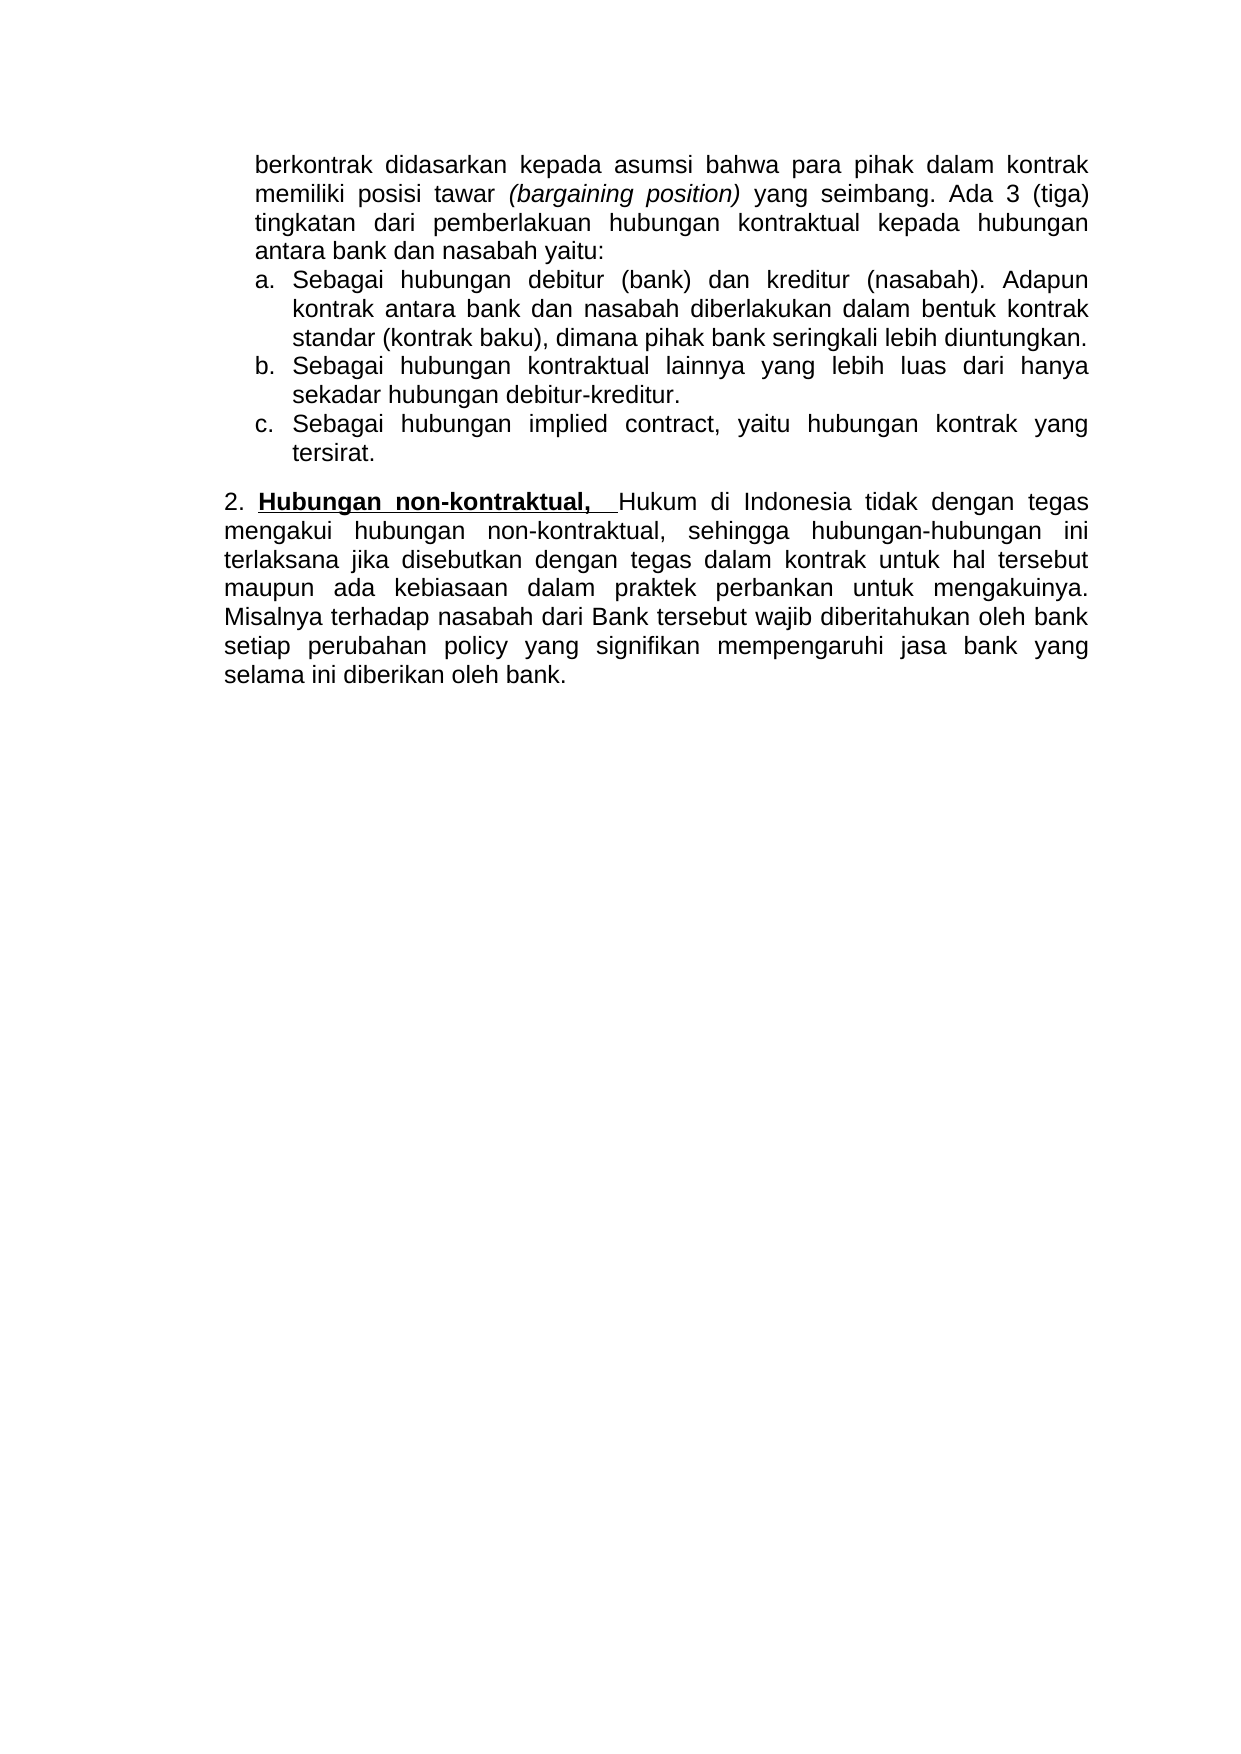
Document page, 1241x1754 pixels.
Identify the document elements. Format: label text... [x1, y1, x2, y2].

text 2. Hubungan non-kontraktual, Hukum di Indonesia tidak dengan tegas mengakui hubungan non-kontraktual, sehingga hubungan-hubungan ini terlaksana jika disebutkan dengan tegas dalam kontrak untuk hal tersebut maupun ada kebiasaan dalam praktek perbankan untuk mengakuinya. Misalnya terhadap nasabah dari Bank tersebut wajib diberitahukan oleh bank setiap perubahan policy yang signifikan mempengaruhi jasa bank yang selama ini diberikan oleh bank. [224, 487, 1090, 688]
list Sebagai hubungan implied contract, yaitu hubungan kontrak yang tersirat. [254, 409, 1090, 466]
list Sebagai hubungan debitur (bank) dan kreditur (nasabah). Adapun kontrak antara bank dan nasabah diberlakukan dalam bentuk kontrak standar (kontrak baku), dimana pihak bank seringkali lebih diuntungkan. [254, 265, 1090, 351]
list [217, 150, 1090, 265]
list Sebagai hubungan kontraktual lainnya yang lebih luas dari hanya sekadar hubungan debitur-kreditur. [254, 351, 1090, 409]
